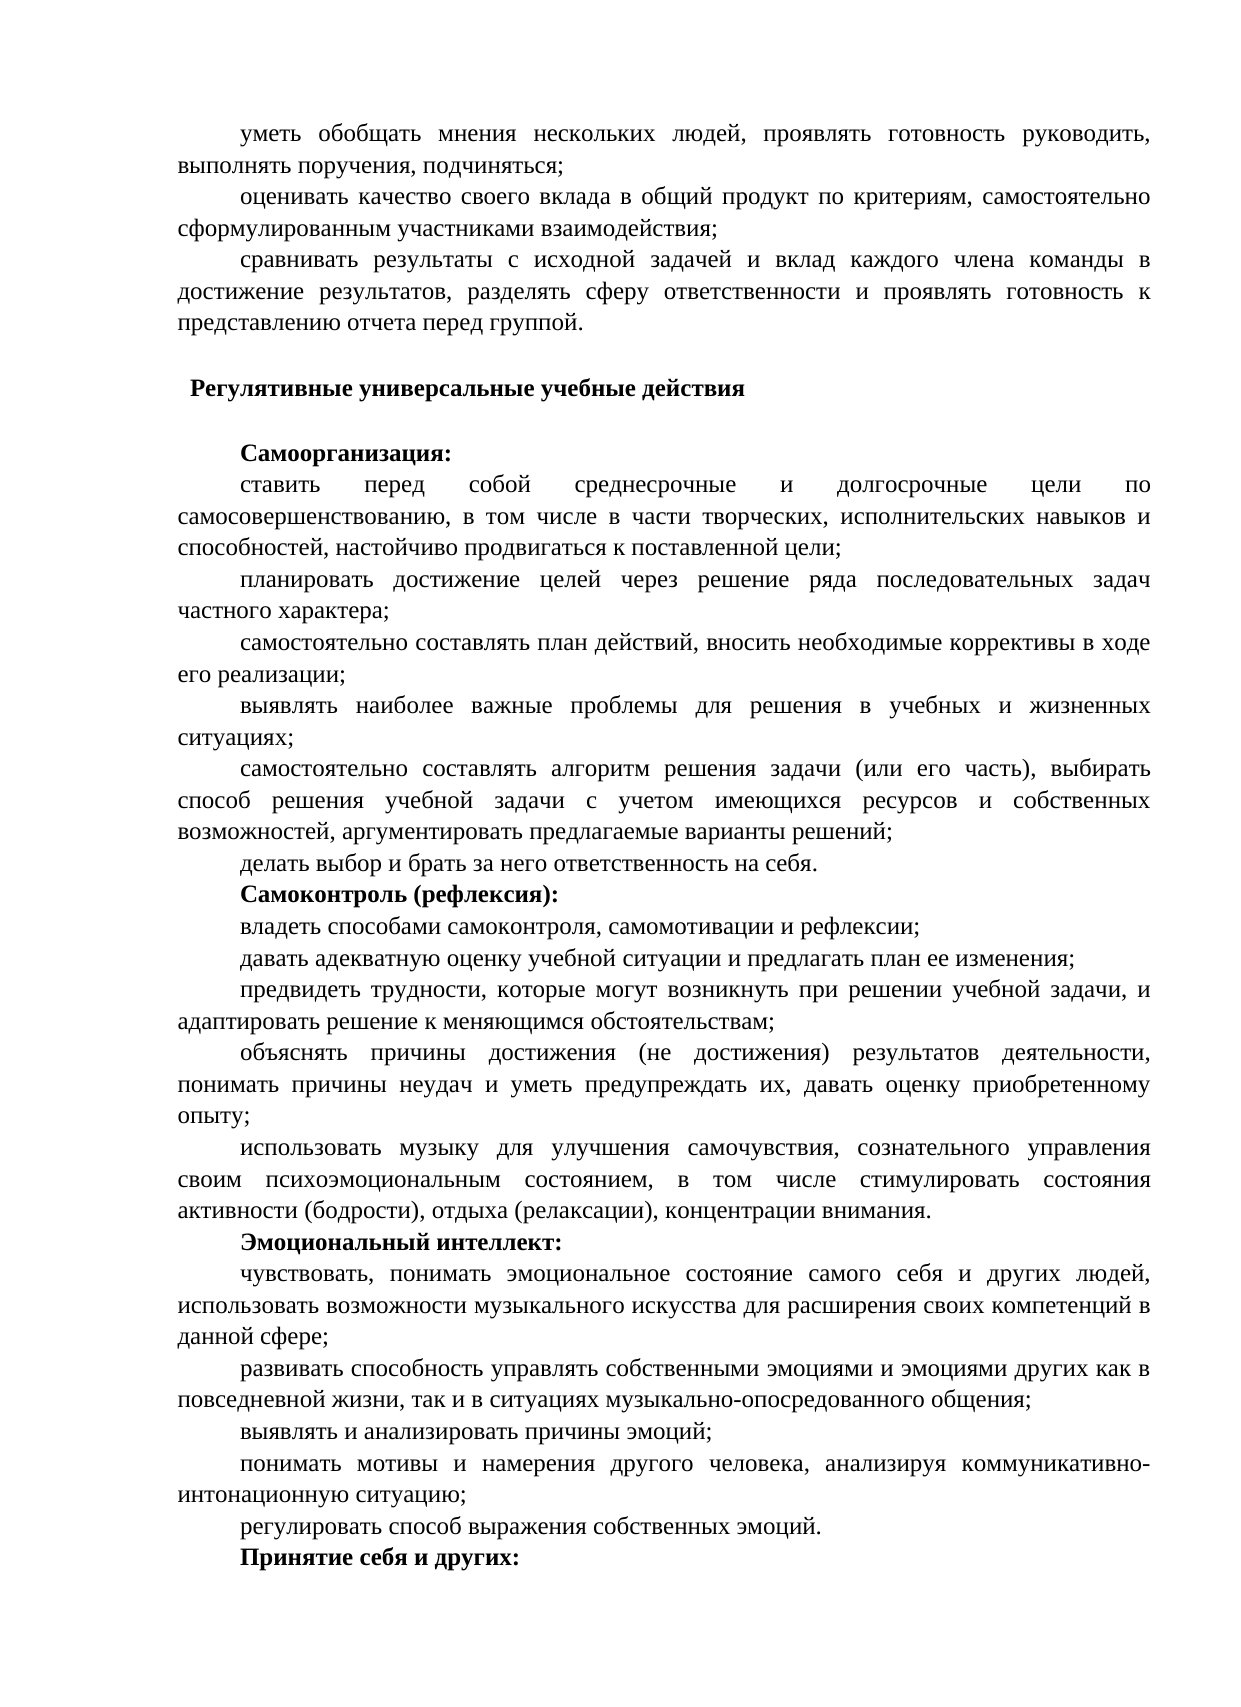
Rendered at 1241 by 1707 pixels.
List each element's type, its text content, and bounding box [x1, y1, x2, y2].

text понимать мотивы и намерения другого человека, анализируя коммуникативно-интонационную ситуацию; [177, 1448, 1152, 1508]
text Самоорганизация: [177, 438, 1152, 466]
text самостоятельно составлять план действий, вносить необходимые коррективы в ходе его реализации; [177, 627, 1152, 687]
text уметь обобщать мнения нескольких людей, проявлять готовность руководить, выполнять поручения, подчиняться; [177, 118, 1152, 178]
text выявлять наиболее важные проблемы для решения в учебных и жизненных ситуациях; [177, 690, 1152, 751]
text выявлять и анализировать причины эмоций; [177, 1416, 1152, 1445]
text делать выбор и брать за него ответственность на себя. [177, 848, 1152, 877]
text предвидеть трудности, которые могут возникнуть при решении учебной задачи, и адаптировать решение к меняющимся обстоятельствам; [177, 974, 1152, 1034]
text регулировать способ выражения собственных эмоций. [177, 1511, 1152, 1539]
text Самоконтроль (рефлексия): [177, 879, 1152, 908]
text самостоятельно составлять алгоритм решения задачи (или его часть), выбирать способ решения учебной задачи с учетом имеющихся ресурсов и собственных возможностей, аргументировать предлагаемые варианты решений; [177, 753, 1152, 845]
text оценивать качество своего вклада в общий продукт по критериям, самостоятельно сформулированным участниками взаимодействия; [177, 181, 1152, 242]
text ставить перед собой среднесрочные и долгосрочные цели по самосовершенствованию, в том числе в части творческих, исполнительских навыков и способностей, настойчиво продвигаться к поставленной цели; [177, 469, 1152, 561]
text планировать достижение целей через решение ряда последовательных задач частного характера; [177, 564, 1152, 624]
text чувствовать, понимать эмоциональное состояние самого себя и других людей, использовать возможности музыкального искусства для расширения своих компетенций в данной сфере; [177, 1258, 1152, 1350]
text развивать способность управлять собственными эмоциями и эмоциями других как в повседневной жизни, так и в ситуациях музыкально-опосредованного общения; [177, 1353, 1152, 1413]
text Регулятивные универсальные учебные действия [190, 373, 1152, 401]
text сравнивать результаты с исходной задачей и вклад каждого члена команды в достижение результатов, разделять сферу ответственности и проявлять готовность к представлению отчета перед группой. [177, 244, 1152, 336]
text объяснять причины достижения (не достижения) результатов деятельности, понимать причины неудач и уметь предупреждать их, давать оценку приобретенному опыту; [177, 1037, 1152, 1129]
text владеть способами самоконтроля, самомотивации и рефлексии; [177, 911, 1152, 940]
text давать адекватную оценку учебной ситуации и предлагать план ее изменения; [177, 943, 1152, 971]
text Эмоциональный интеллект: [177, 1227, 1152, 1256]
text Принятие себя и других: [177, 1542, 1152, 1571]
text использовать музыку для улучшения самочувствия, сознательного управления своим психоэмоциональным состоянием, в том числе стимулировать состояния активности (бодрости), отдыха (релаксации), концентрации внимания. [177, 1132, 1152, 1224]
